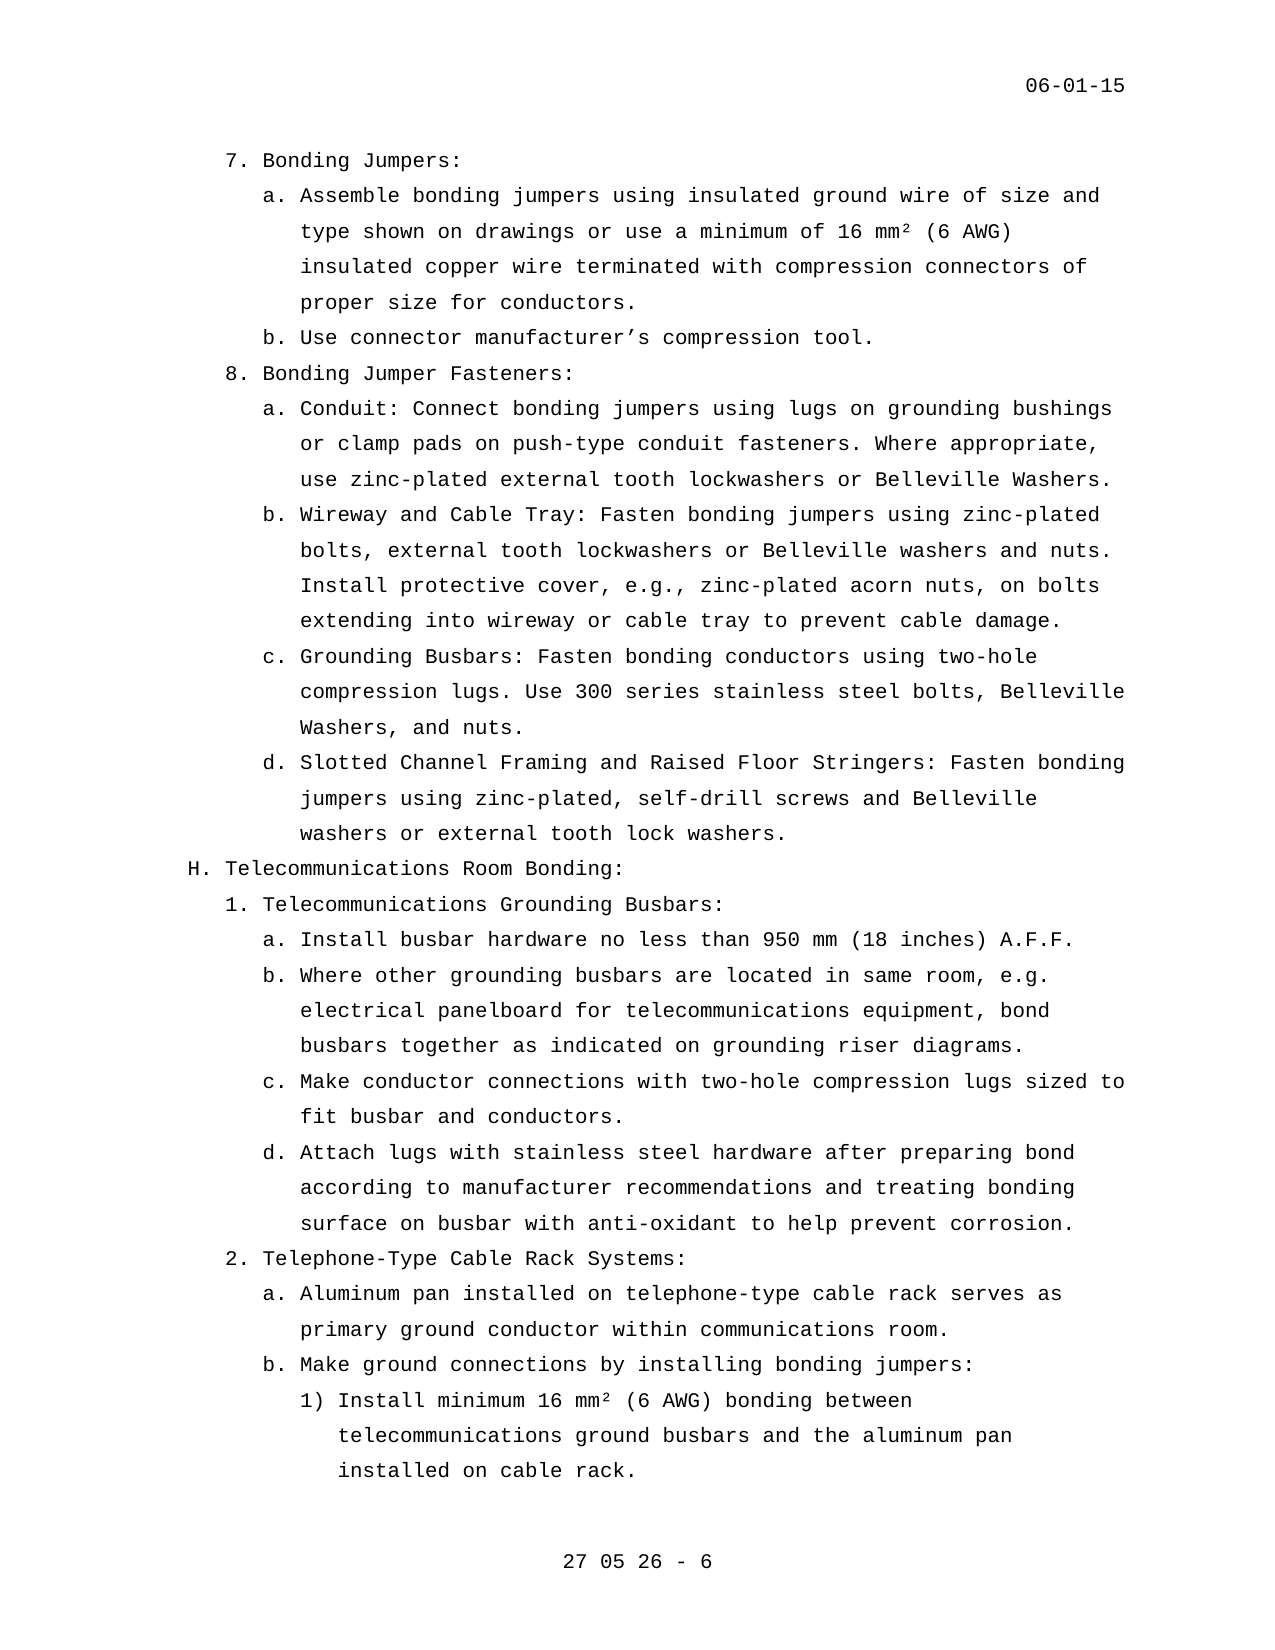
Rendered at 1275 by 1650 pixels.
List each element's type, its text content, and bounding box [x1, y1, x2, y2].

text Install minimum 16 mm² (6 AWG) bonding between telecommunications ground busbars and the aluminum pan installed on cable rack. [300, 1389, 1125, 1484]
text Wireway and Cable Tray: Fasten bonding jumpers using zinc-plated bolts, external tooth lockwashers or Belleville washers and nuts. Install protective cover, e.g., zinc-plated acorn nuts, on bolts extending into wireway or cable tray to prevent cable damage. [262, 504, 1125, 634]
text Grounding Busbars: Fasten bonding conductors using two-hole compression lugs. Use 300 series stainless steel bolts, Belleville Washers, and nuts. [262, 646, 1125, 740]
text Attach lugs with stainless steel hardware after preparing bond according to manufacturer recommendations and treating bonding surface on busbar with anti-oxidant to help prevent corrosion. [262, 1142, 1125, 1236]
text Where other grounding busbars are located in same room, e.g. electrical panelboard for telecommunications equipment, bond busbars together as indicated on grounding riser diagrams. [262, 964, 1125, 1059]
text Conduit: Connect bonding jumpers using lugs on grounding bushings or clamp pads on push-type conduit fasteners. Where appropriate, use zinc-plated external tooth lockwashers or Belleville Washers. [262, 398, 1125, 492]
text Bonding Jumpers: [225, 150, 1125, 174]
text Aluminum pan installed on telephone-type cable rack serves as primary ground conductor within communications room. [262, 1283, 1125, 1342]
text Use connector manufacturer’s compression tool. [262, 327, 1125, 351]
text Telephone-Type Cable Rack Systems: [225, 1248, 1125, 1272]
text Slotted Channel Framing and Raised Floor Stringers: Fasten bonding jumpers using zinc-plated, self-drill screws and Belleville washers or external tooth lock washers. [262, 752, 1125, 847]
text Make conductor connections with two-hole compression lugs sized to fit busbar and conductors. [262, 1071, 1125, 1130]
text Telecommunications Grounding Busbars: [225, 894, 1125, 917]
text Assemble bonding jumpers using insulated ground wire of size and type shown on drawings or use a minimum of 16 mm² (6 AWG) insulated copper wire terminated with compression connectors of proper size for conductors. [262, 185, 1125, 315]
text Bonding Jumper Fasteners: [225, 362, 1125, 386]
text Make ground connections by installing bonding jumpers: [262, 1354, 1125, 1378]
text Install busbar hardware no less than 950 mm (18 inches) A.F.F. [262, 929, 1125, 953]
text Telecommunications Room Bonding: [187, 858, 1125, 882]
